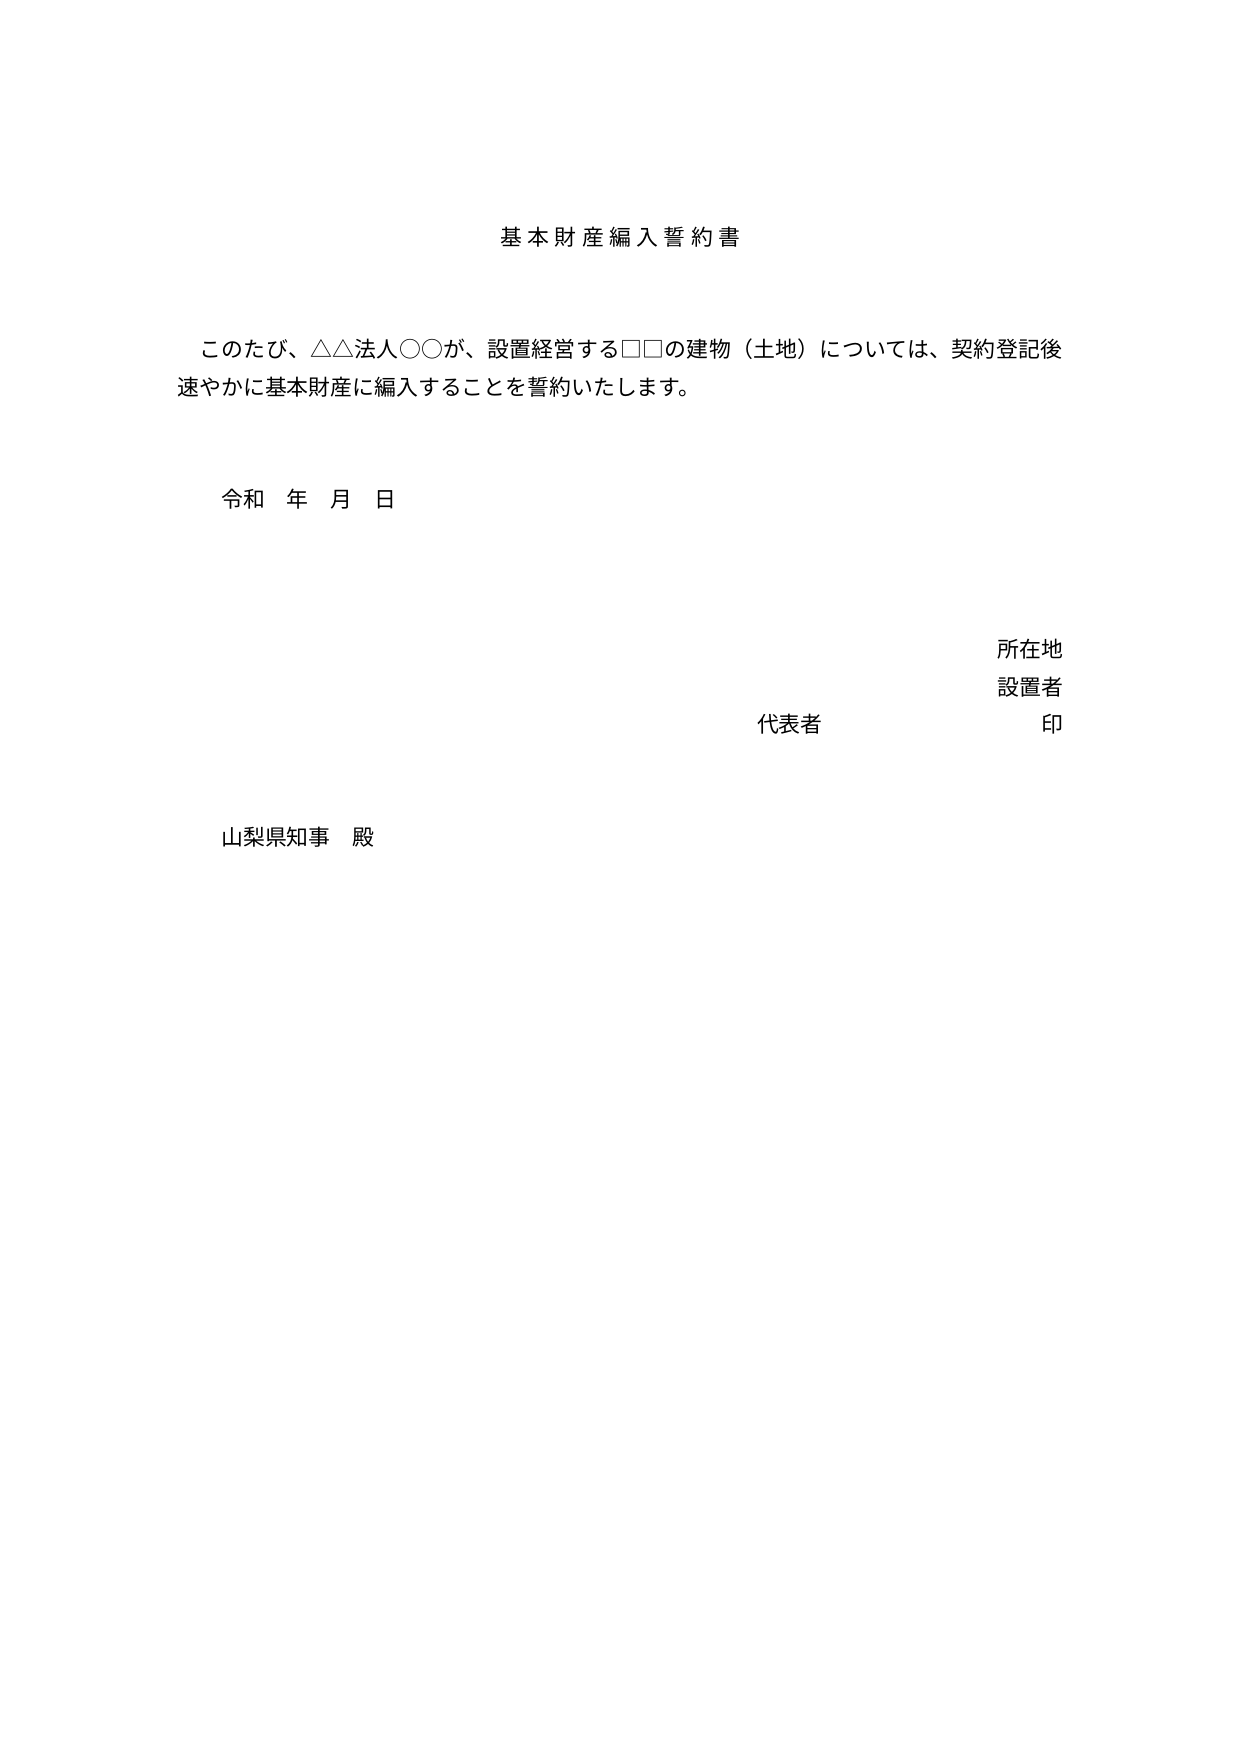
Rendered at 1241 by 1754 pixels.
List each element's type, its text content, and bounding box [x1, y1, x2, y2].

text 代表者 印 [177, 704, 1063, 742]
text 設置者 [177, 667, 1063, 704]
text 所在地 [177, 629, 1063, 667]
text 令和 年 月 日 [177, 479, 1063, 517]
text 山梨県知事 殿 [177, 817, 1063, 854]
text このたび、△△法人○○が、設置経営する□□の建物（土地）については、契約登記後速やかに基本財産に編入することを誓約いたします。 [177, 329, 1063, 404]
text 基本財産編入誓約書 [177, 217, 1063, 254]
